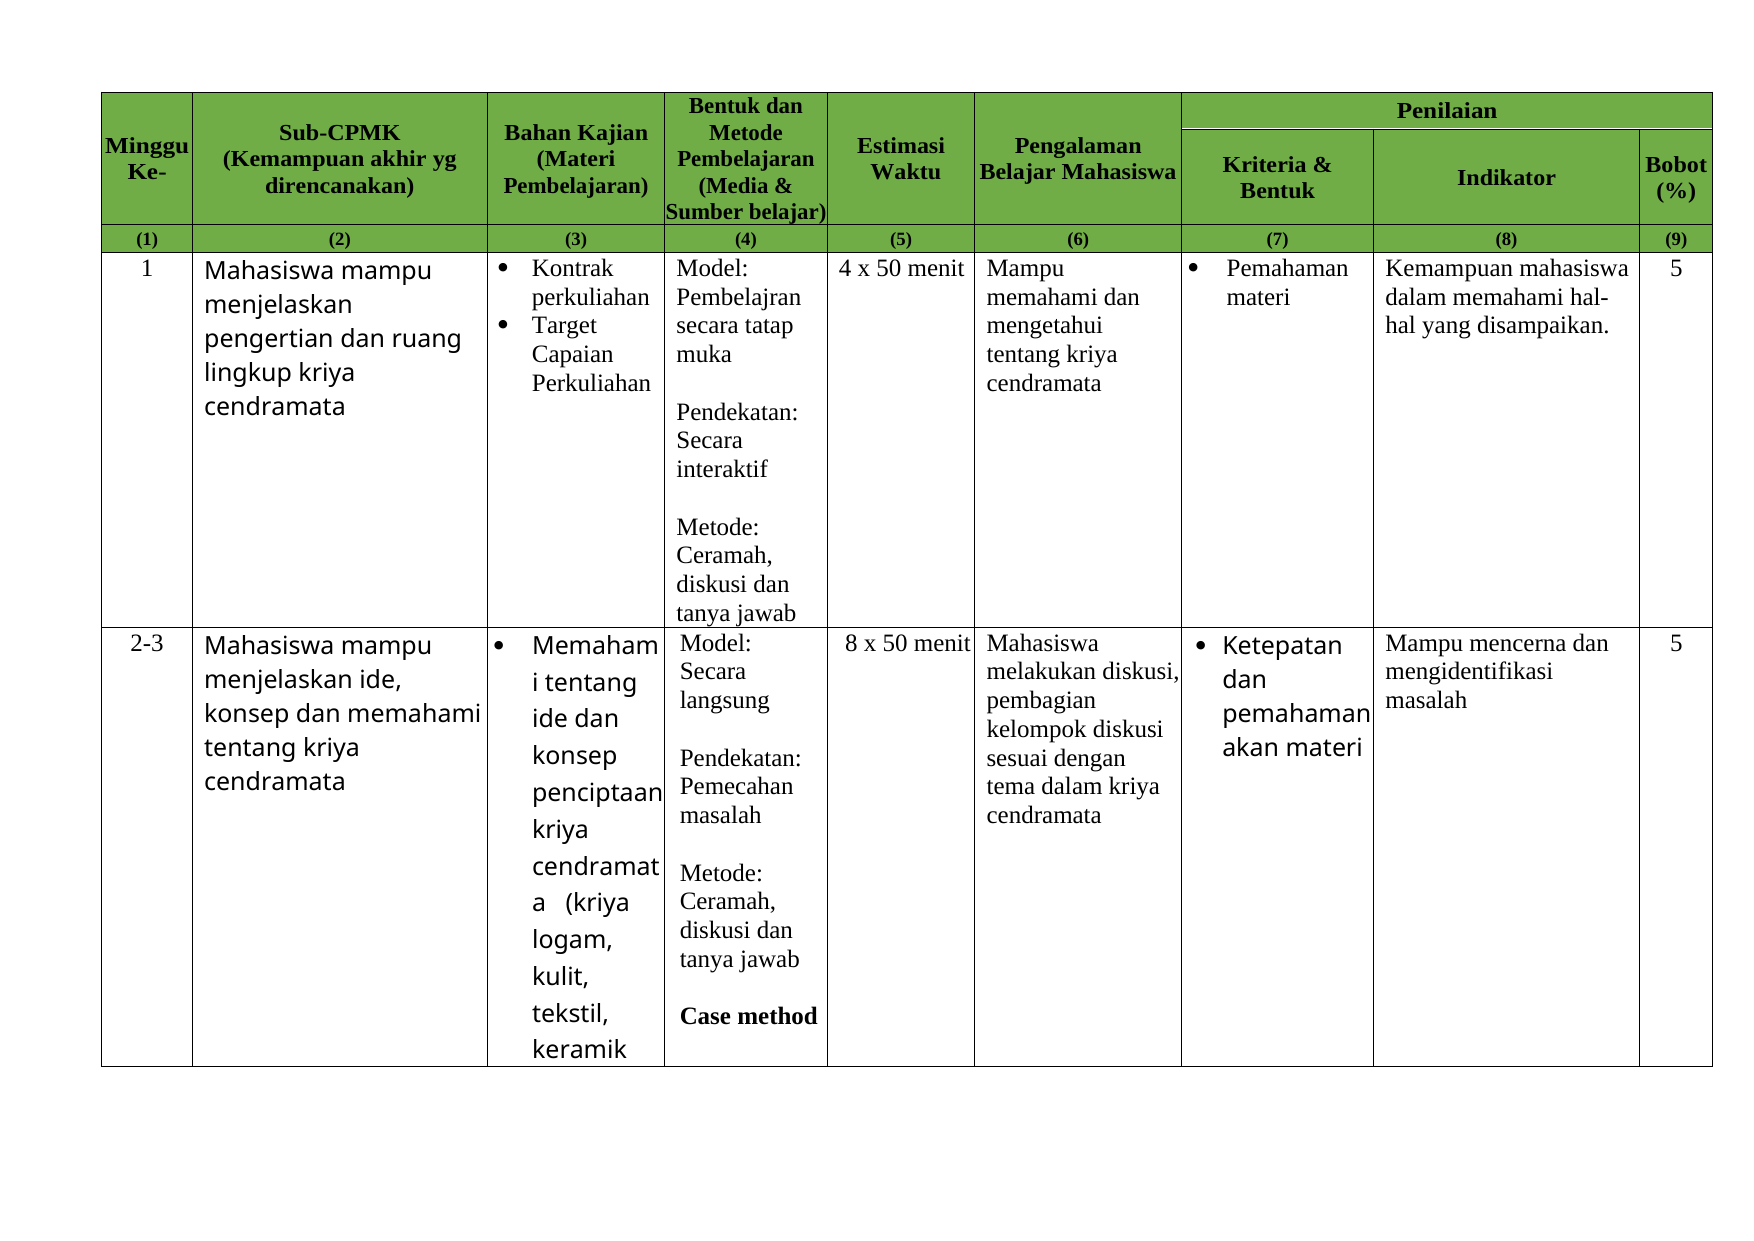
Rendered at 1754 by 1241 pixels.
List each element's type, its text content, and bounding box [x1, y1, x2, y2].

table_cell (2) [193, 225, 487, 252]
table_cell (8) [1374, 225, 1639, 252]
table_cell 5 [1640, 628, 1712, 1066]
table_cell (1) [102, 225, 192, 252]
table_cell 2-3 [102, 628, 192, 1066]
table_header Bentuk dan Metode Pembelajaran (Media & Sumber belajar) [665, 93, 827, 224]
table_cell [1182, 628, 1373, 1066]
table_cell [488, 628, 664, 1066]
table_cell 5 [1640, 253, 1712, 627]
table_cell Mampu memahami dan mengetahui tentang kriya cendramata [975, 253, 1181, 627]
table_cell (7) [1182, 225, 1373, 252]
table_cell Kemampuan mahasiswa dalam memahami hal-hal yang disampaikan. [1374, 253, 1639, 627]
table_cell Mahasiswa mampu menjelaskan pengertian dan ruang lingkup kriya cendramata [193, 253, 487, 627]
table_cell (3) [488, 225, 664, 252]
table_cell 4 x 50 menit [828, 253, 974, 627]
table_cell Indikator [1374, 130, 1639, 224]
table_header Penilaian [1182, 93, 1712, 128]
table_cell (9) [1640, 225, 1712, 252]
table_cell Kriteria & Bentuk [1182, 130, 1373, 224]
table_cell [1374, 628, 1639, 1066]
table_header Estimasi Waktu [828, 93, 974, 224]
table_cell Model: Pembelajran secara tatap muka Pendekatan: Secara interaktif Metode: Ceramah, diskusi dan tanya jawab [665, 253, 827, 627]
table_header Bahan Kajian (Materi Pembelajaran) [488, 93, 664, 224]
table_cell Bobot (%) [1640, 130, 1712, 224]
table_cell 8 x 50 menit [828, 628, 974, 1066]
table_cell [975, 628, 1181, 1066]
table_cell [193, 628, 487, 1066]
table_cell 1 [102, 253, 192, 627]
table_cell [665, 628, 827, 1066]
table_header Sub-CPMK (Kemampuan akhir yg direncanakan) [193, 93, 487, 224]
table_header Minggu Ke- [102, 93, 192, 224]
table_cell (6) [975, 225, 1181, 252]
table_cell Pemahaman materi [1182, 253, 1373, 627]
table_cell (5) [828, 225, 974, 252]
table_header Pengalaman Belajar Mahasiswa [975, 93, 1181, 224]
table_cell Kontrak perkuliahan Target Capaian Perkuliahan [488, 253, 664, 627]
table_cell (4) [665, 225, 827, 252]
